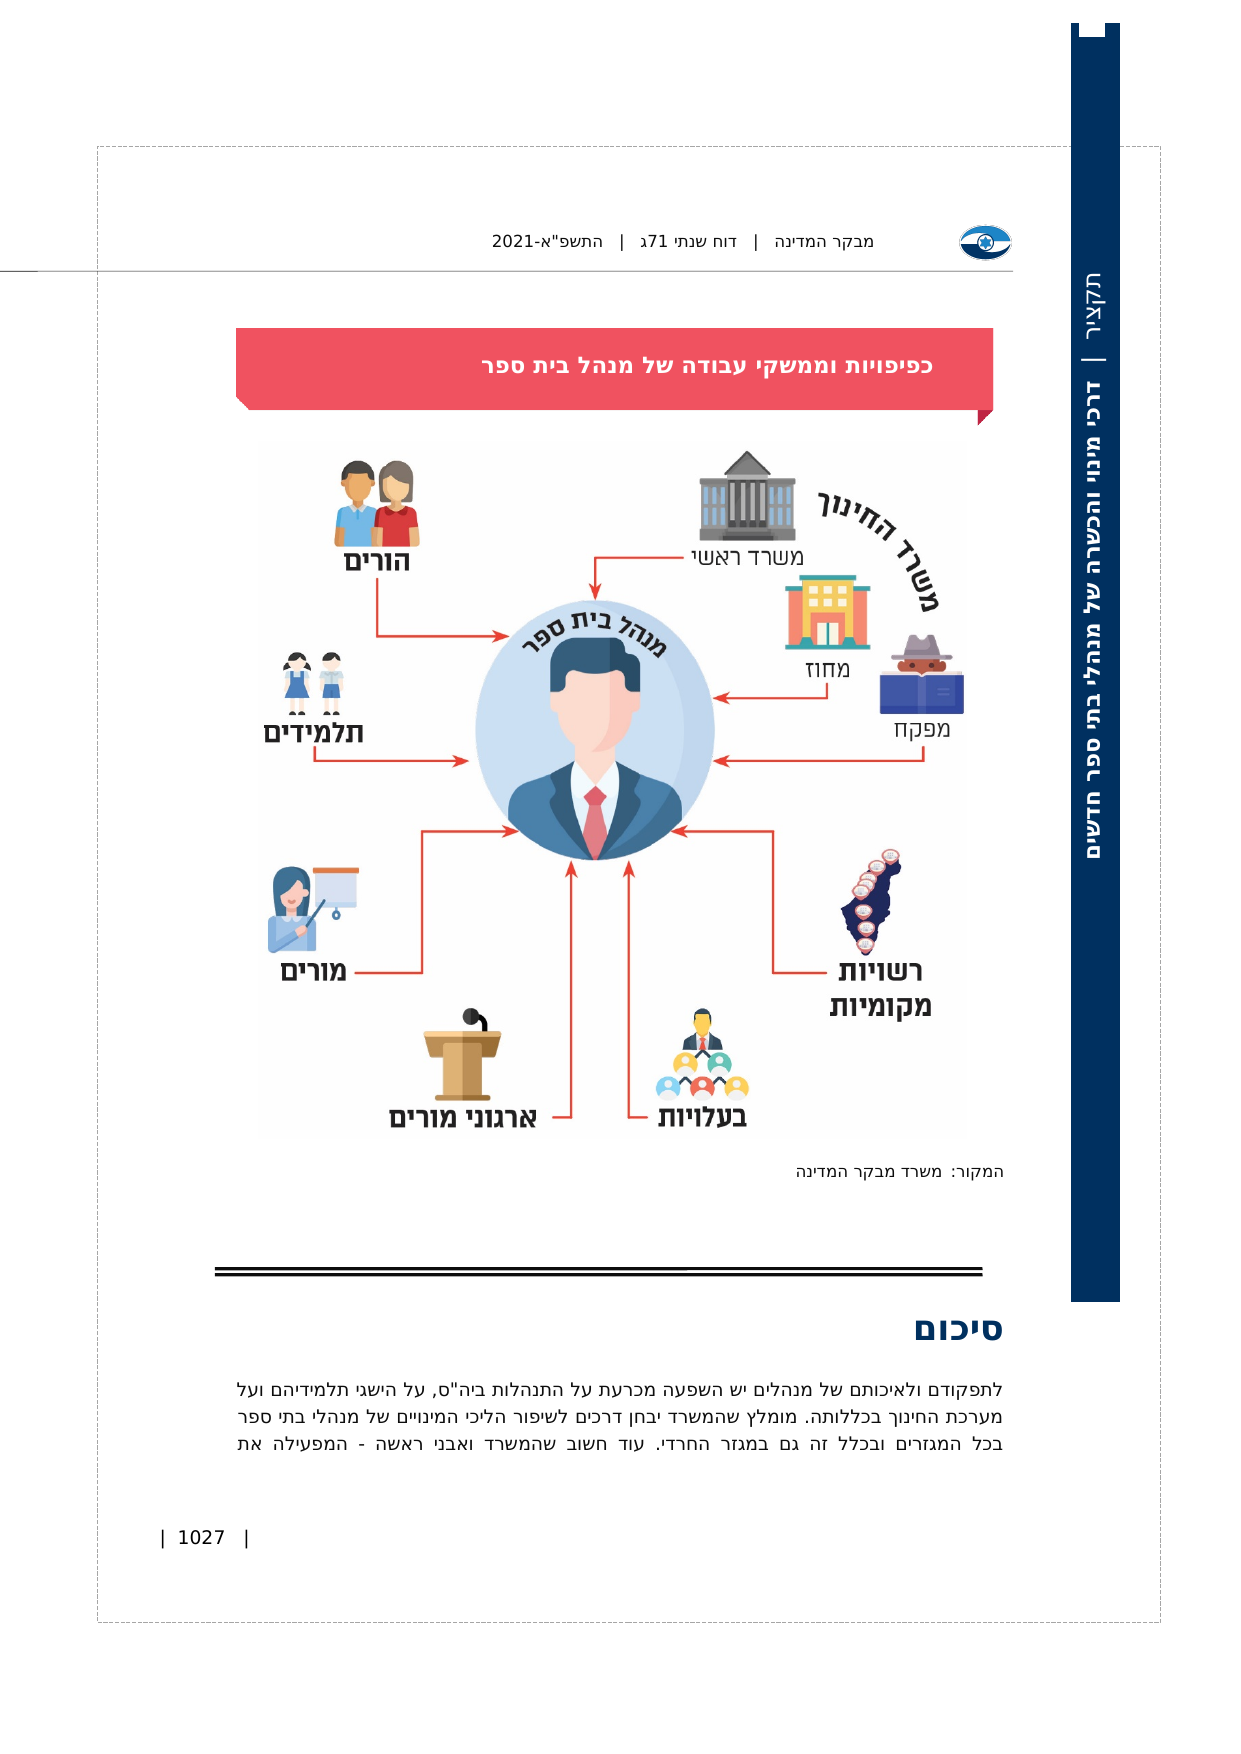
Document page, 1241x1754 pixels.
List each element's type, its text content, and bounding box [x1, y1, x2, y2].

text סיכום [236, 1304, 1004, 1350]
picture [957, 222, 1014, 263]
picture [258, 441, 967, 1139]
text לתפקודם ולאיכותם של מנהלים יש השפעה מכרעת על התנהלות ביה"ס, על הישגי תלמידיהם ועל מערכת החינוך בכללותה. מומלץ שהמשרד יבחן דרכים לשיפור הליכי המינויים של מנהלי בתי ספר בכל המגזרים ובכלל זה גם במגזר החרדי. עוד חשוב שהמשרד ואבני ראשה - המפעילה את התכנית להכשרת מנהלים ינקטו צעדים לשפור האפקטיביות של התוכנית כך שבוגריה ישתלבו בתפקידי ניהול. [236, 1375, 1004, 1456]
picture [224, 318, 1004, 437]
